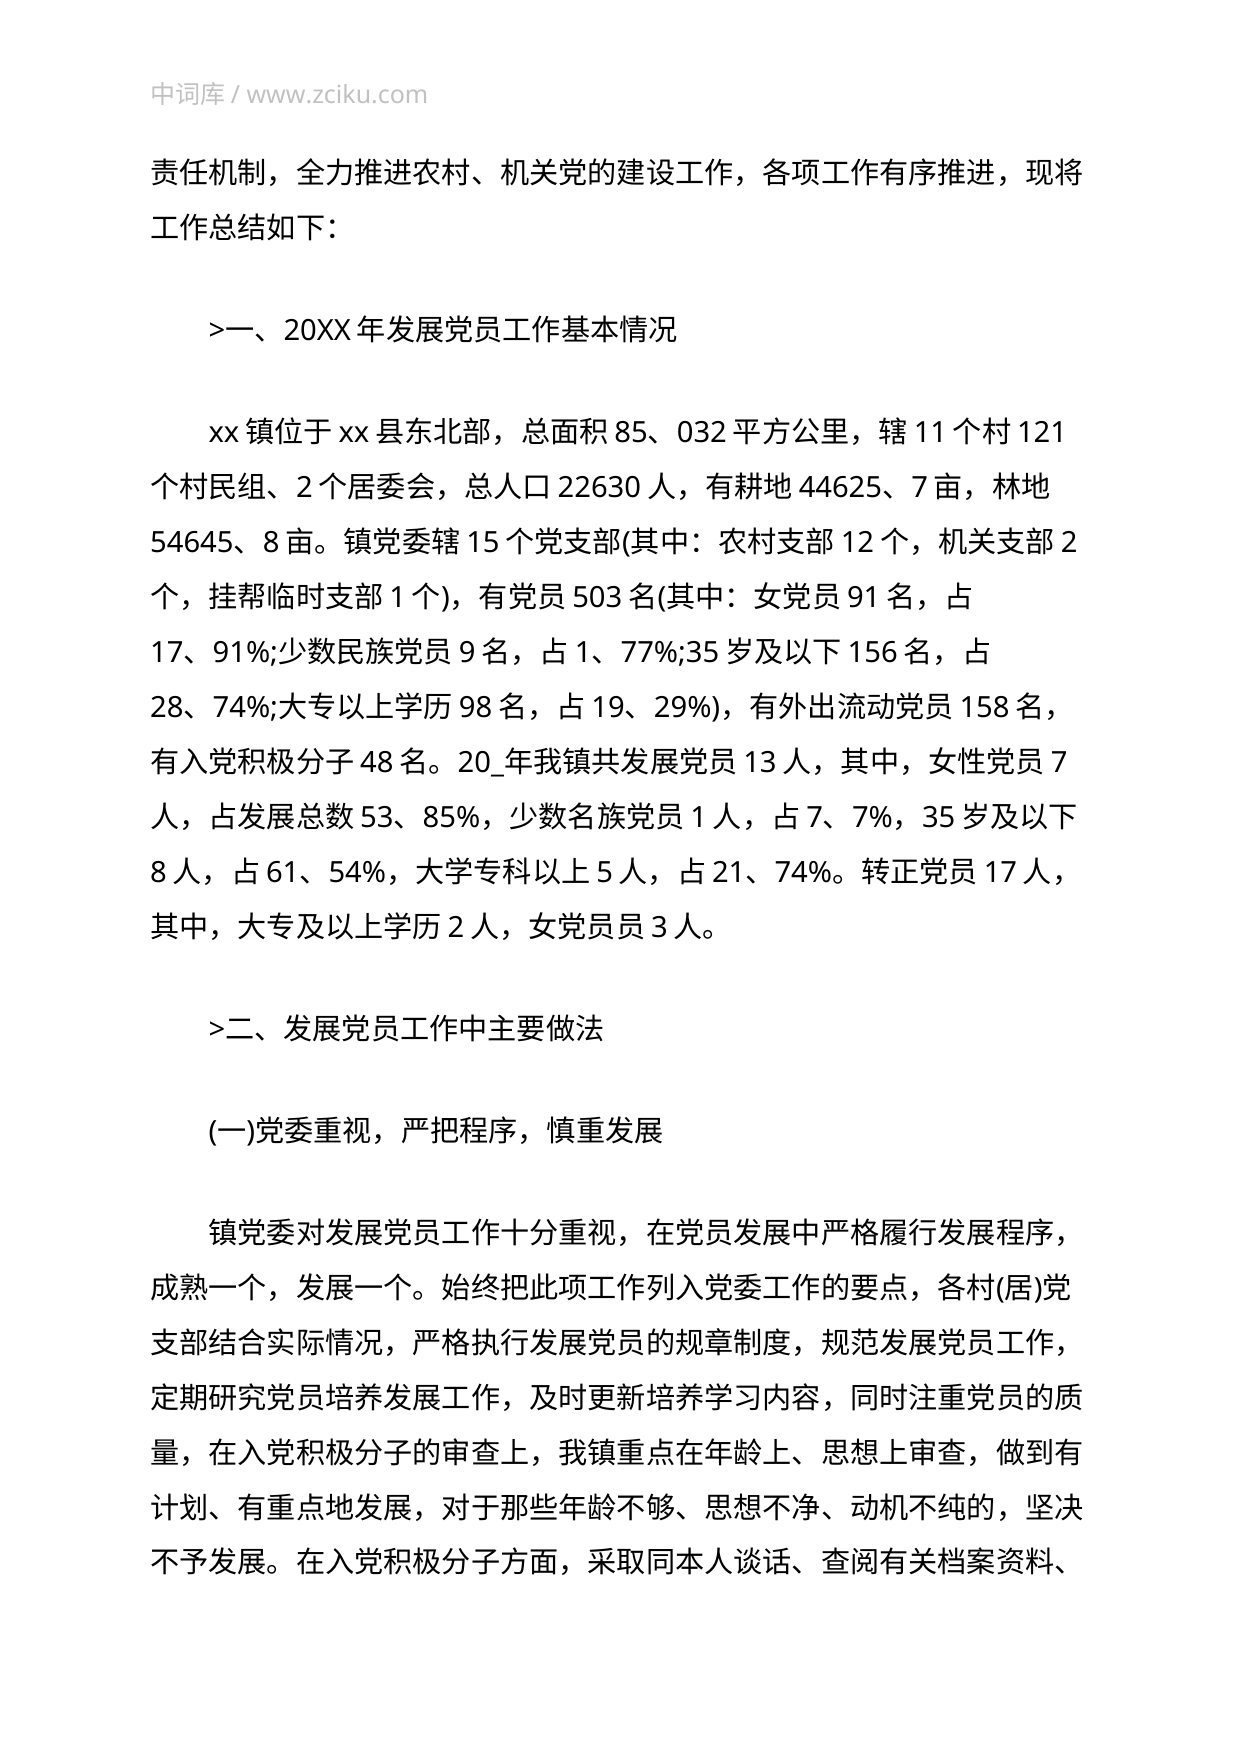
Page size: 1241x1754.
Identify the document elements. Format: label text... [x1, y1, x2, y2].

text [150, 150, 1090, 247]
text >二、发展党员工作中主要做法 [150, 1006, 1090, 1048]
text xx镇位于xx县东北部，总面积85、032平方公里，辖11个村121个村民组、2个居委会，总人口22630人，有耕地44625、7亩，林地54645、8亩。镇党委辖15个党支部(其中：农村支部12个，机关支部2个，挂帮临时支部1个)，有党员503名(其中：女党员91名，占17、91%;少数民族党员9名，占1、77%;35岁及以下156名，占28、74%;大专以上学历98名，占19、29%)，有外出流动党员158名，有入党积极分子48名。20_年我镇共发展党员13人，其中，女性党员7人，占发展总数53、85%，少数名族党员1人，占7、7%，35岁及以下8人，占61、54%，大学专科以上5人，占21、74%。转正党员17人，其中，大专及以上学历2人，女党员员3人。 [150, 409, 1090, 946]
text >一、20XX年发展党员工作基本情况 [150, 307, 1090, 349]
text (一)党委重视，严把程序，慎重发展 [150, 1108, 1090, 1150]
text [150, 1209, 1090, 1581]
